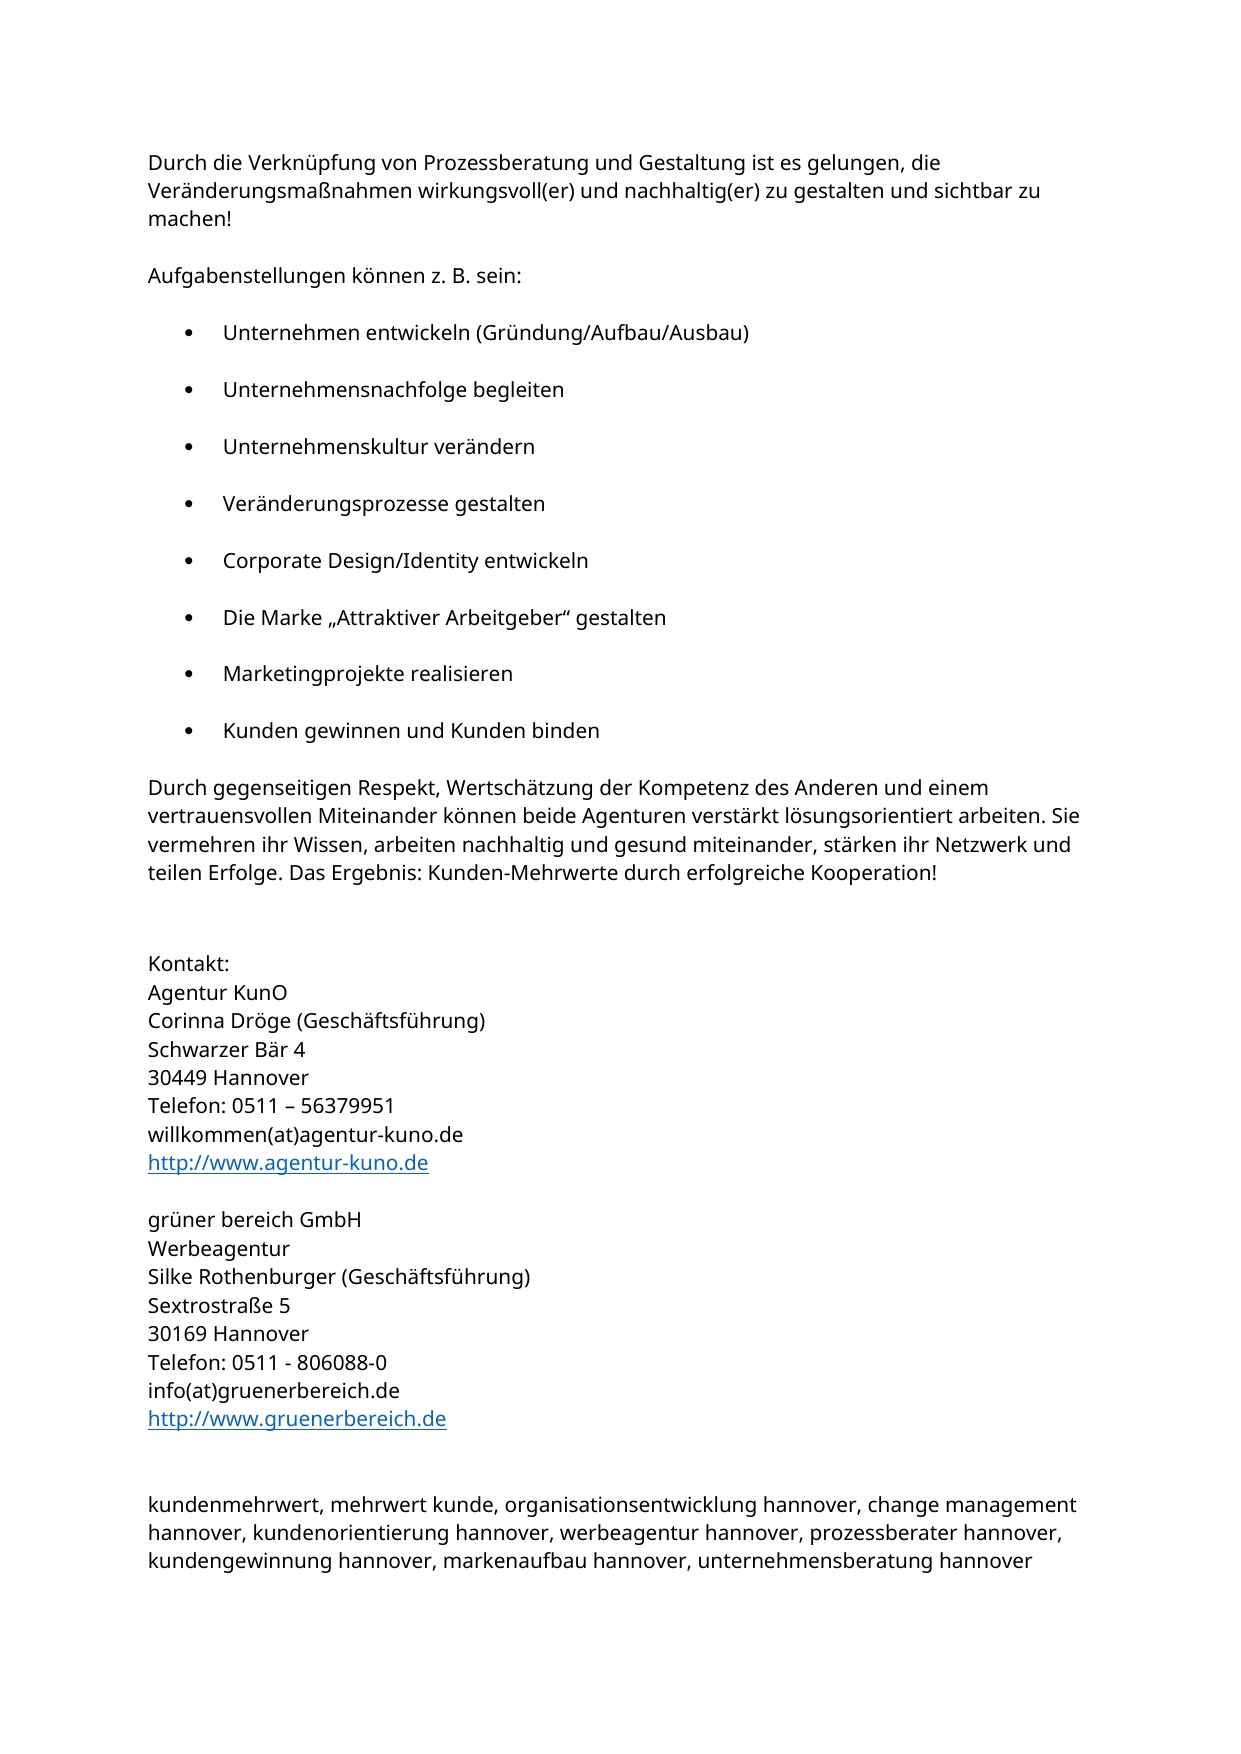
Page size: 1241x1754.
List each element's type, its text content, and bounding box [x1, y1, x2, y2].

text Silke Rothenburger (Geschäftsführung) [148, 1262, 1093, 1291]
text Telefon: 0511 – 56379951 [148, 1092, 1093, 1120]
text Schwarzer Bär 4 [148, 1035, 1093, 1063]
text 30449 Hannover [148, 1063, 1093, 1092]
list Veränderungsprozesse gestalten [185, 489, 1093, 517]
list Marketingprojekte realisieren [185, 659, 1093, 688]
text 30169 Hannover [148, 1319, 1093, 1348]
text Aufgabenstellungen können z. B. sein: [148, 261, 1093, 290]
list Unternehmen entwickeln (Gründung/Aufbau/Ausbau) [185, 318, 1093, 347]
text http://www.agentur-kuno.de [148, 1148, 1093, 1177]
list Corporate Design/Identity entwickeln [185, 546, 1093, 574]
text grüner bereich GmbH [148, 1205, 1093, 1234]
text Corinna Dröge (Geschäftsführung) [148, 1006, 1093, 1035]
list Kunden gewinnen und Kunden binden [185, 716, 1093, 745]
text Werbeagentur [148, 1234, 1093, 1262]
text Agentur KunO [148, 978, 1093, 1006]
text kundenmehrwert, mehrwert kunde, organisationsentwicklung hannover, change management hannover, kundenorientierung hannover, werbeagentur hannover, prozessberater hannover, kundengewinnung hannover, markenaufbau hannover, unternehmensberatung hannover [148, 1490, 1093, 1575]
text http://www.gruenerbereich.de [148, 1404, 1093, 1433]
text Kontakt: [148, 949, 1093, 978]
text info(at)gruenerbereich.de [148, 1376, 1093, 1404]
text Sextrostraße 5 [148, 1291, 1093, 1319]
text willkommen(at)agentur-kuno.de [148, 1120, 1093, 1148]
text Telefon: 0511 - 806088-0 [148, 1348, 1093, 1376]
list Unternehmenskultur verändern [185, 432, 1093, 460]
list Unternehmensnachfolge begleiten [185, 375, 1093, 403]
text Durch gegenseitigen Respekt, Wertschätzung der Kompetenz des Anderen und einem vertrauensvollen Miteinander können beide Agenturen verstärkt lösungsorientiert arbeiten. Sie vermehren ihr Wissen, arbeiten nachhaltig und gesund miteinander, stärken ihr Netzwerk und teilen Erfolge. Das Ergebnis: Kunden-Mehrwerte durch erfolgreiche Kooperation! [148, 773, 1093, 887]
text Durch die Verknüpfung von Prozessberatung und Gestaltung ist es gelungen, die Veränderungsmaßnahmen wirkungsvoll(er) und nachhaltig(er) zu gestalten und sichtbar zu machen! [148, 148, 1093, 233]
list Die Marke „Attraktiver Arbeitgeber“ gestalten [185, 603, 1093, 631]
